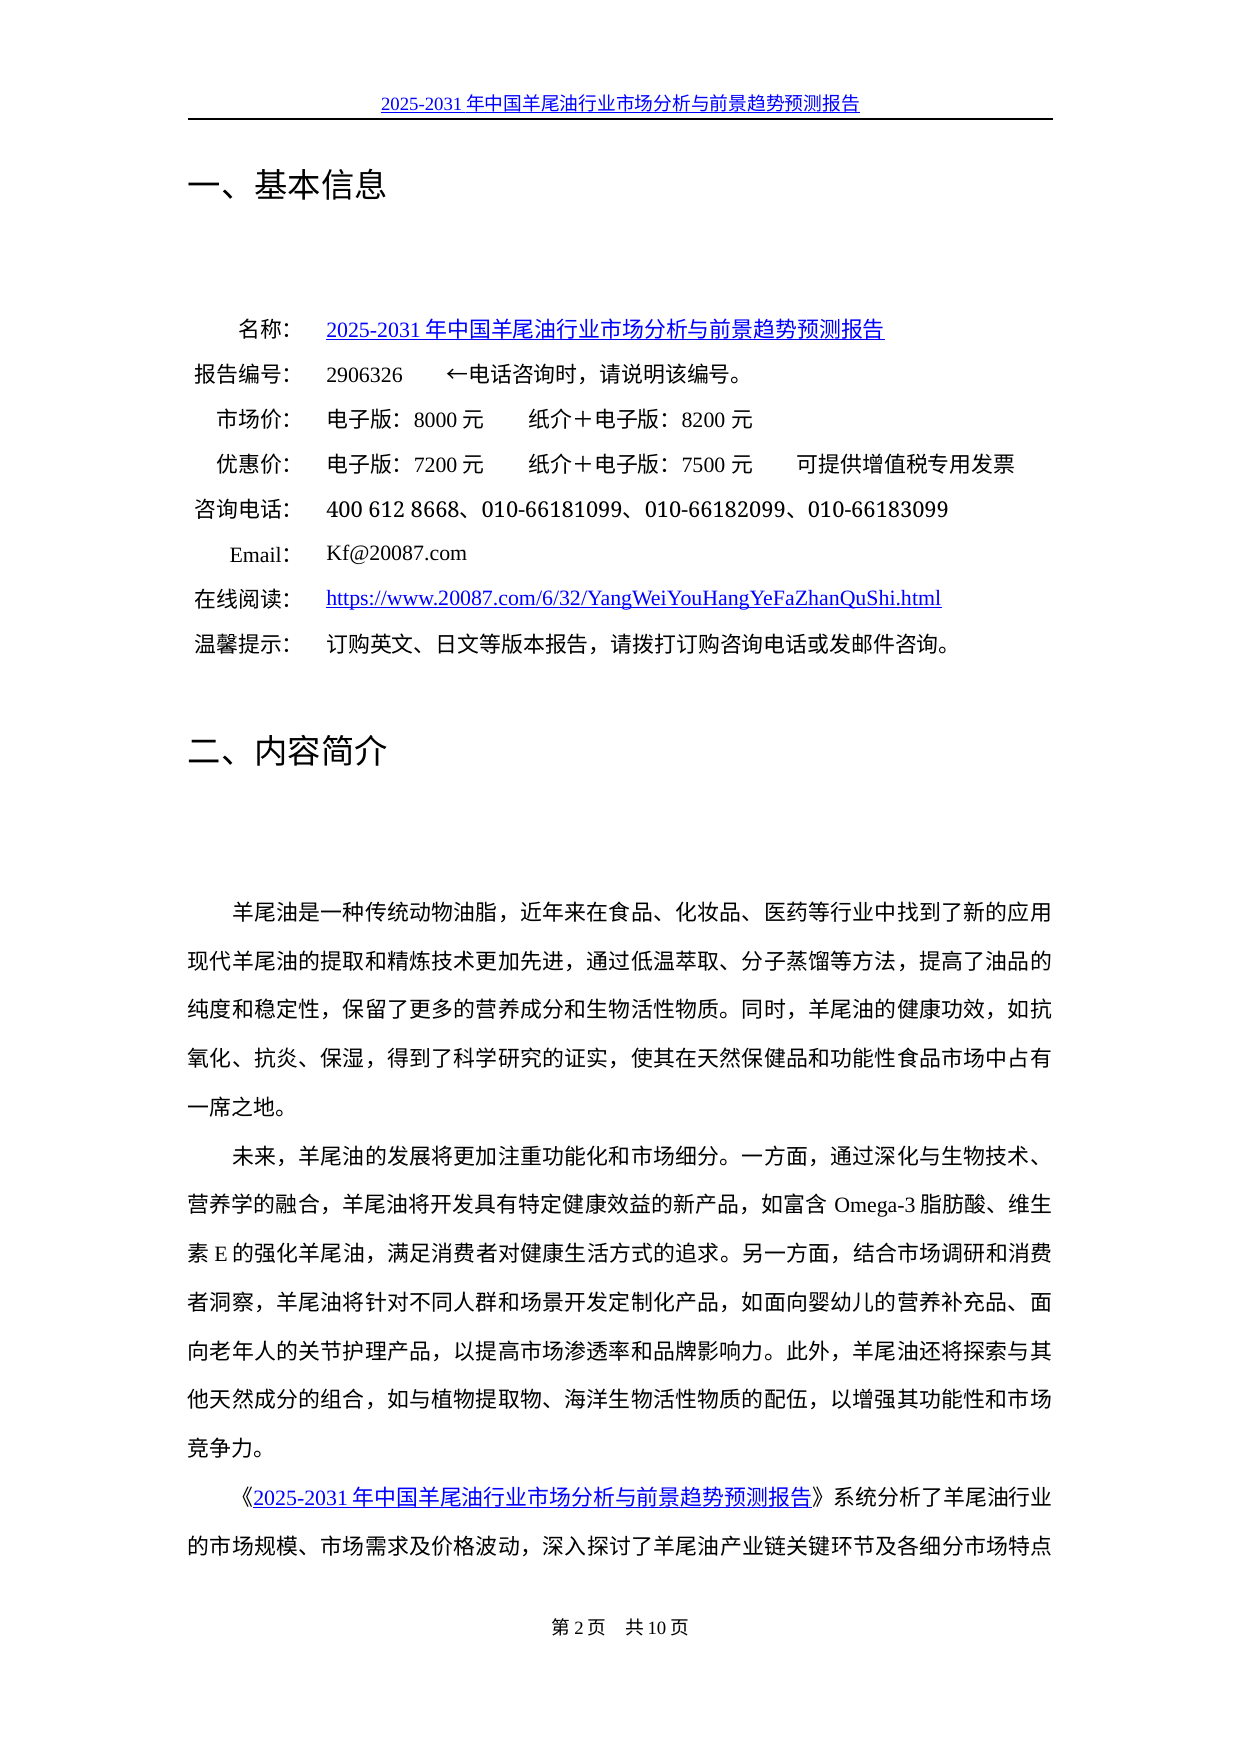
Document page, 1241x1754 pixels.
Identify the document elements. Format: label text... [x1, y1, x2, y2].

table_cell Kf@20087.com [315, 537, 1073, 582]
table_header 2025-2031年中国羊尾油行业市场分析与前景趋势预测报告 [315, 312, 1073, 357]
table_cell 电子版：8000 元 纸介＋电子版：8200 元 [315, 402, 1073, 447]
title 二、内容简介 [187, 717, 1053, 782]
table_cell 订购英文、日文等版本报告，请拨打订购咨询电话或发邮件咨询。 [315, 627, 1073, 672]
table_cell 在线阅读： [167, 582, 315, 627]
table_cell 咨询电话： [167, 492, 315, 537]
table_cell 市场价： [167, 402, 315, 447]
table_cell 温馨提示： [167, 627, 315, 672]
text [187, 894, 1053, 1561]
table_cell Email： [167, 537, 315, 582]
table_cell 400 612 8668、010-66181099、010-66182099、010-66183099 [315, 492, 1073, 537]
table_cell 报告编号： [167, 357, 315, 402]
table_header 名称： [167, 312, 315, 357]
table_cell 2906326 ←电话咨询时，请说明该编号。 [315, 357, 1073, 402]
title 一、基本信息 [187, 150, 1053, 215]
table_cell [315, 582, 1073, 627]
table_cell 优惠价： [167, 447, 315, 492]
table_cell 电子版：7200 元 纸介＋电子版：7500 元 可提供增值税专用发票 [315, 447, 1073, 492]
